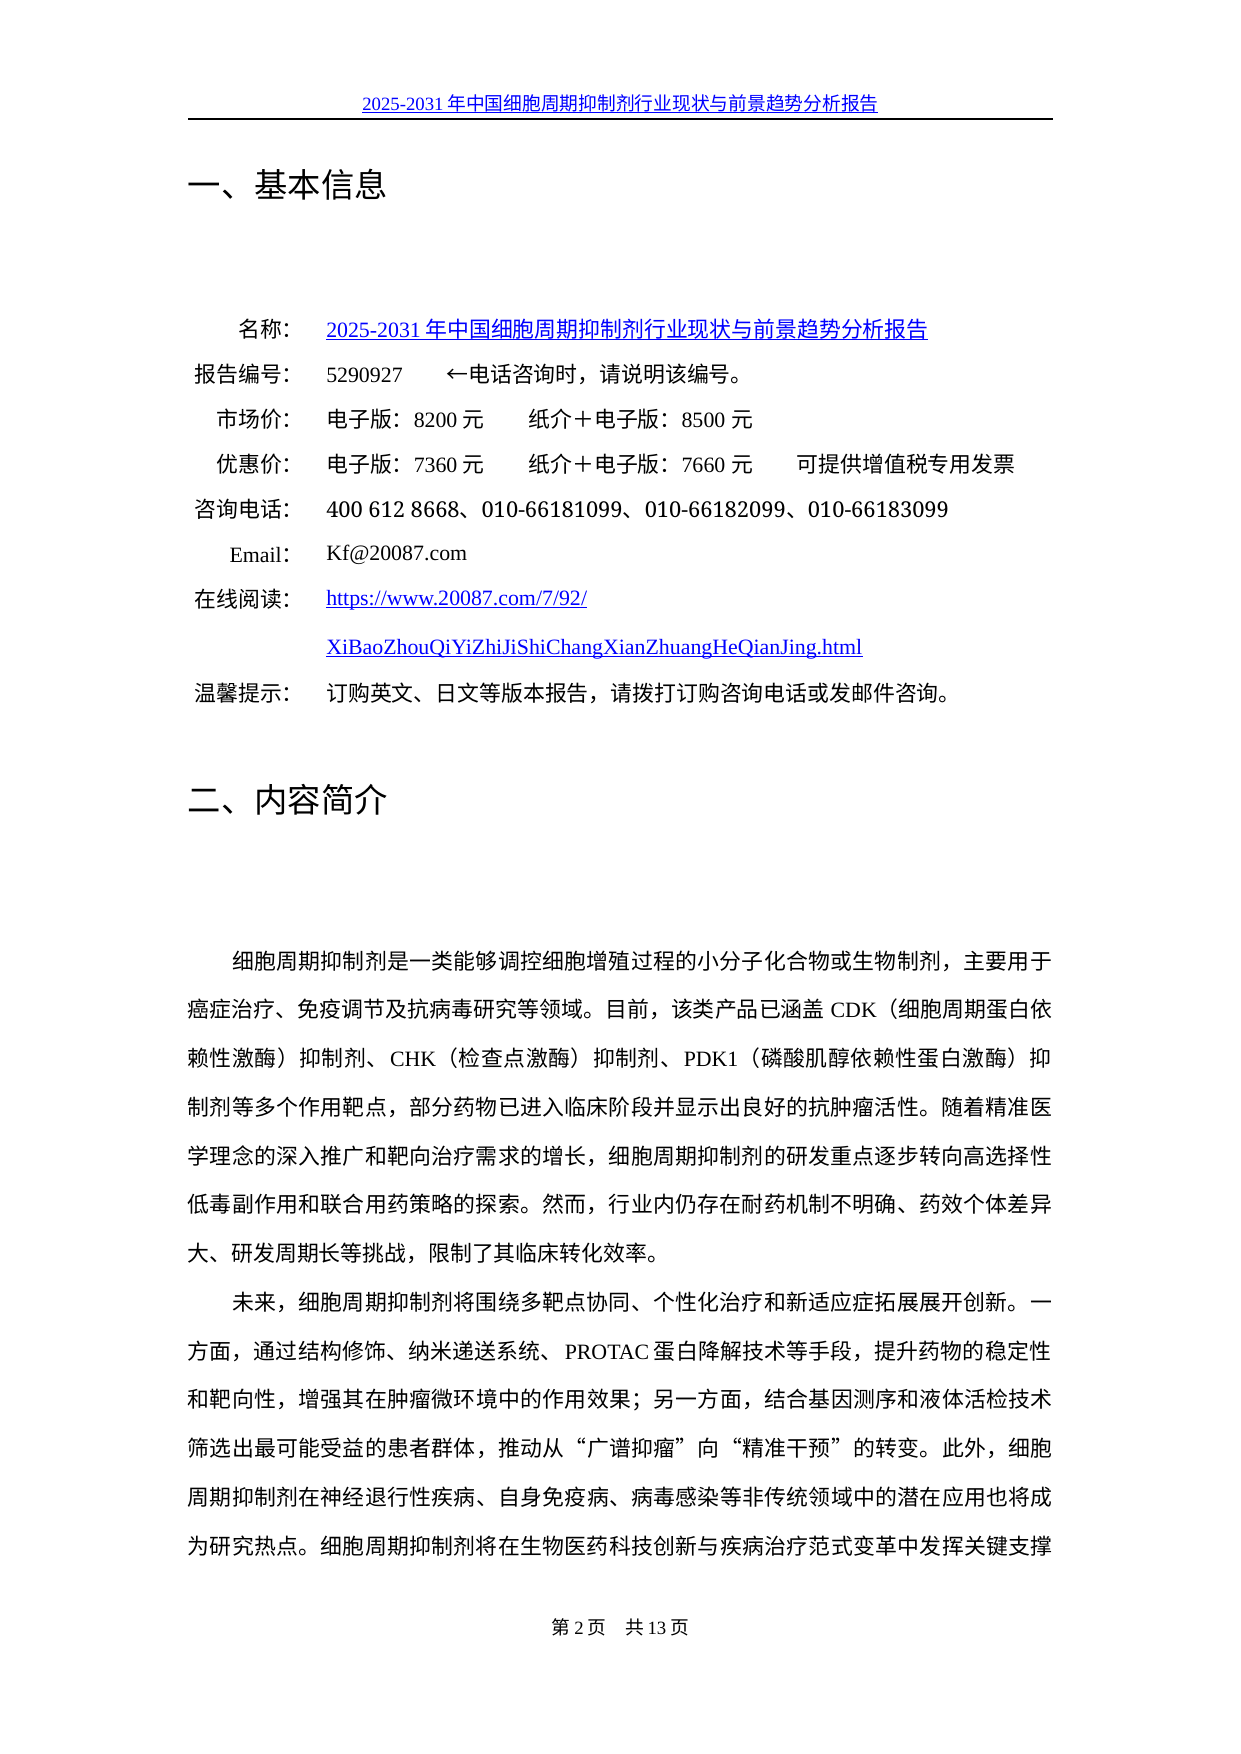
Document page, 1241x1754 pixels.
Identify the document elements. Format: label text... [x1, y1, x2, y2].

title 一、基本信息 [187, 150, 1053, 215]
table_cell 咨询电话： [167, 492, 315, 537]
table_cell Email： [167, 537, 315, 582]
table_cell [315, 582, 1073, 675]
table_cell 5290927 ←电话咨询时，请说明该编号。 [315, 357, 1073, 402]
table_cell 优惠价： [167, 447, 315, 492]
table_cell 温馨提示： [167, 675, 315, 720]
table_header 名称： [167, 312, 315, 357]
table_cell 市场价： [167, 402, 315, 447]
table_cell 400 612 8668、010-66181099、010-66182099、010-66183099 [315, 492, 1073, 537]
table_cell 电子版：8200 元 纸介＋电子版：8500 元 [315, 402, 1073, 447]
table_cell Kf@20087.com [315, 537, 1073, 582]
table_cell 电子版：7360 元 纸介＋电子版：7660 元 可提供增值税专用发票 [315, 447, 1073, 492]
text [187, 943, 1053, 1561]
title 二、内容简介 [187, 766, 1053, 831]
table_cell 报告编号： [167, 357, 315, 402]
table_cell 订购英文、日文等版本报告，请拨打订购咨询电话或发邮件咨询。 [315, 675, 1073, 720]
table_cell 在线阅读： [167, 582, 315, 675]
table_header 2025-2031年中国细胞周期抑制剂行业现状与前景趋势分析报告 [315, 312, 1073, 357]
